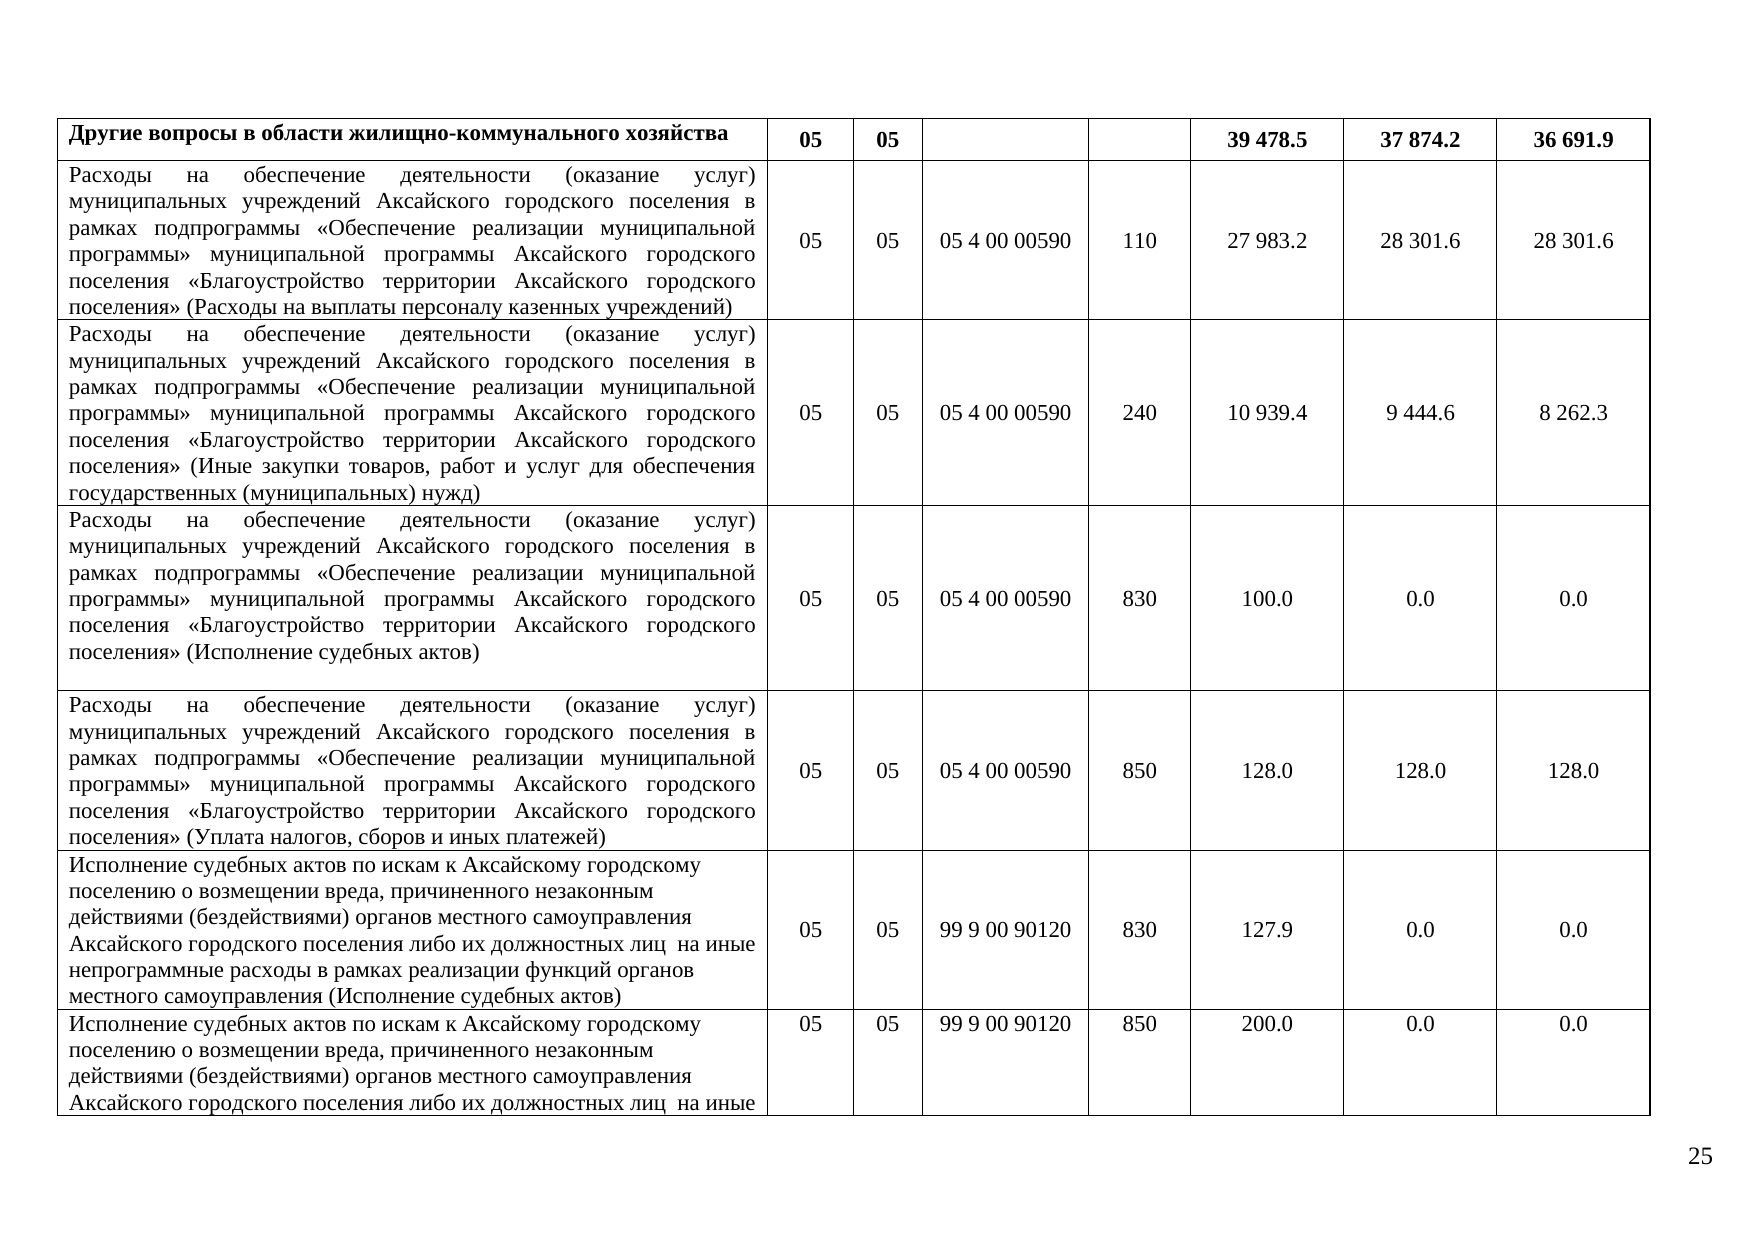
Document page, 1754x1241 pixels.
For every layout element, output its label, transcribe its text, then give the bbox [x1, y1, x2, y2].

table_cell 9 444.6 [1344, 320, 1496, 505]
table_cell 0.0 [1344, 851, 1496, 1009]
table_cell 05 [768, 161, 853, 319]
table_cell 128.0 [1344, 691, 1496, 849]
table_cell 830 [1089, 506, 1190, 690]
table_cell 0.0 [1497, 1010, 1649, 1115]
table_cell 99 9 00 90120 [923, 1010, 1088, 1115]
table_cell 05 4 00 00590 [923, 691, 1088, 849]
table_cell 05 4 00 00590 [923, 320, 1088, 505]
table_cell 200.0 [1191, 1010, 1343, 1115]
table_cell 0.0 [1497, 506, 1649, 690]
table_cell 05 [854, 691, 922, 849]
table_cell 05 [768, 506, 853, 690]
table_cell Расходы на обеспечение деятельности (оказание услуг) муниципальных учреждений Аксайского городского поселения в рамках подпрограммы «Обеспечение реализации муниципальной программы» муниципальной программы Аксайского городского поселения «Благоустройство территории Аксайского городского поселения» (Исполнение судебных актов) [58, 506, 767, 690]
table_cell 850 [1089, 691, 1190, 849]
table_cell 28 301.6 [1344, 161, 1496, 319]
table_cell 05 [854, 320, 922, 505]
table_cell 110 [1089, 161, 1190, 319]
table_cell 05 [854, 1010, 922, 1115]
table_cell 05 4 00 00590 [923, 161, 1088, 319]
table_cell [923, 119, 1088, 160]
table_cell [1089, 119, 1190, 160]
table_cell Расходы на обеспечение деятельности (оказание услуг) муниципальных учреждений Аксайского городского поселения в рамках подпрограммы «Обеспечение реализации муниципальной программы» муниципальной программы Аксайского городского поселения «Благоустройство территории Аксайского городского поселения» (Расходы на выплаты персоналу казенных учреждений) [58, 161, 767, 319]
table_cell 128.0 [1497, 691, 1649, 849]
table_cell 05 [768, 691, 853, 849]
table_cell 850 [1089, 1010, 1190, 1115]
table_cell 0.0 [1344, 506, 1496, 690]
table_cell 05 [854, 851, 922, 1009]
table_cell 05 [768, 320, 853, 505]
table_cell 05 [768, 1010, 853, 1115]
table_cell 10 939.4 [1191, 320, 1343, 505]
table_cell Расходы на обеспечение деятельности (оказание услуг) муниципальных учреждений Аксайского городского поселения в рамках подпрограммы «Обеспечение реализации муниципальной программы» муниципальной программы Аксайского городского поселения «Благоустройство территории Аксайского городского поселения» (Иные закупки товаров, работ и услуг для обеспечения государственных (муниципальных) нужд) [58, 320, 767, 505]
table_cell Исполнение судебных актов по искам к Аксайскому городскому поселению о возмещении вреда, причиненного незаконным действиями (бездействиями) органов местного самоуправления Аксайского городского поселения либо их должностных лиц на иные непрограммные расходы в рамках реализации функций органов местного самоуправления (Исполнение судебных актов) [58, 851, 767, 1009]
table_cell 37 874.2 [1344, 119, 1496, 160]
table_cell 240 [1089, 320, 1190, 505]
table_cell 05 [854, 119, 922, 160]
table_cell 127.9 [1191, 851, 1343, 1009]
table_cell 39 478.5 [1191, 119, 1343, 160]
table_cell 05 [768, 851, 853, 1009]
table_cell 830 [1089, 851, 1190, 1009]
table_cell 05 [854, 161, 922, 319]
table_cell 28 301.6 [1497, 161, 1649, 319]
table_cell Другие вопросы в области жилищно-коммунального хозяйства [58, 119, 767, 160]
table_cell 05 [768, 119, 853, 160]
table_cell 27 983.2 [1191, 161, 1343, 319]
table_cell 0.0 [1344, 1010, 1496, 1115]
table_cell 0.0 [1497, 851, 1649, 1009]
table_cell 05 [854, 506, 922, 690]
table_cell 36 691.9 [1497, 119, 1649, 160]
table_cell 99 9 00 90120 [923, 851, 1088, 1009]
table_cell 128.0 [1191, 691, 1343, 849]
table_cell 8 262.3 [1497, 320, 1649, 505]
table_cell Расходы на обеспечение деятельности (оказание услуг) муниципальных учреждений Аксайского городского поселения в рамках подпрограммы «Обеспечение реализации муниципальной программы» муниципальной программы Аксайского городского поселения «Благоустройство территории Аксайского городского поселения» (Уплата налогов, сборов и иных платежей) [58, 691, 767, 849]
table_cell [58, 1010, 767, 1115]
table_cell 05 4 00 00590 [923, 506, 1088, 690]
table_cell 100.0 [1191, 506, 1343, 690]
